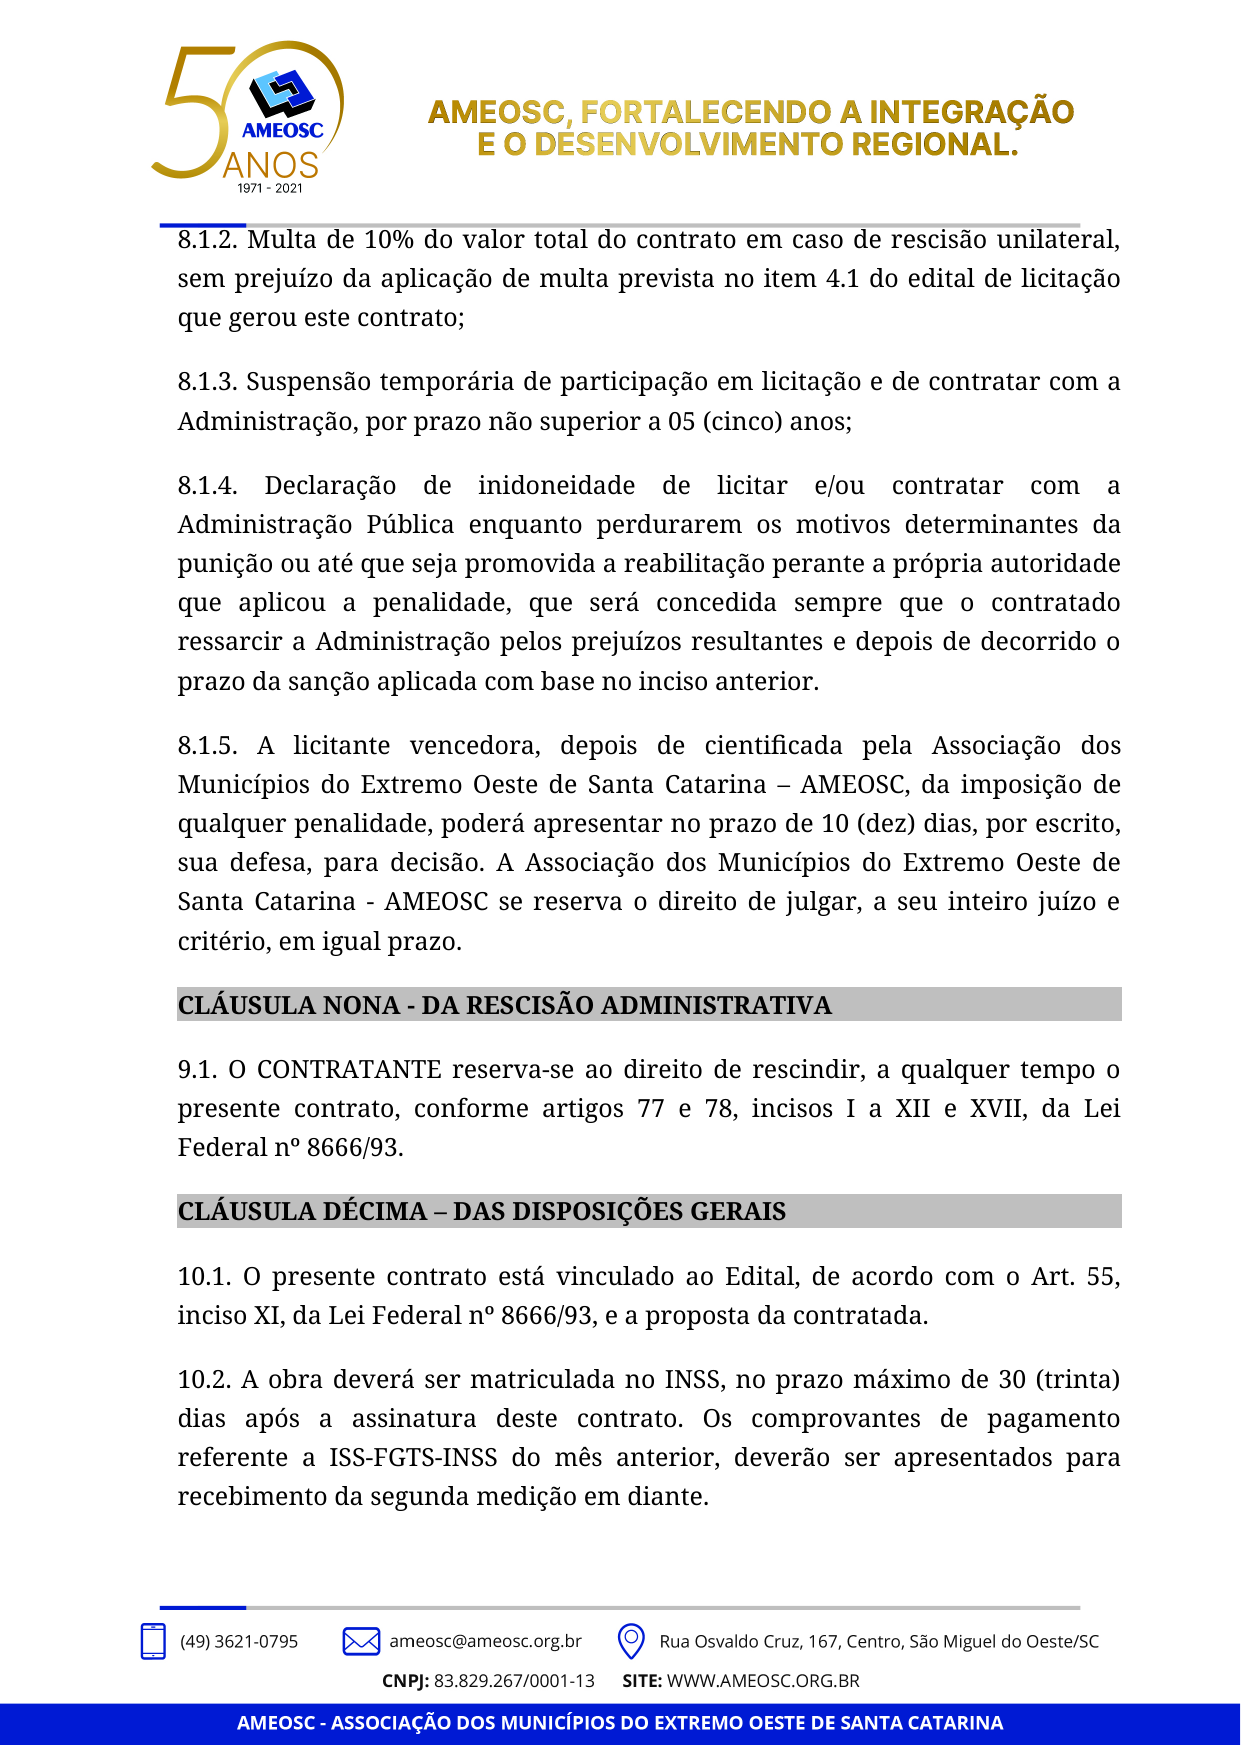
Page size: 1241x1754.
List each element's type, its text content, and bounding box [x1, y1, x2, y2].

text 8.1.5. A licitante vencedora, depois de cientificada pela Associação dos Municípios do Extremo Oeste de Santa Catarina – AMEOSC, da imposição de qualquer penalidade, poderá apresentar no prazo de 10 (dez) dias, por escrito, sua defesa, para decisão. A Associação dos Municípios do Extremo Oeste de Santa Catarina - AMEOSC se reserva o direito de julgar, a seu inteiro juízo e critério, em igual prazo. [177, 727, 1122, 957]
text 10.2. A obra deverá ser matriculada no INSS, no prazo máximo de 30 (trinta) dias após a assinatura deste contrato. Os comprovantes de pagamento referente a ISS-FGTS-INSS do mês anterior, deverão ser apresentados para recebimento da segunda medição em diante. [177, 1362, 1122, 1513]
text 10.1. O presente contrato está vinculado ao Edital, de acordo com o Art. 55, inciso XI, da Lei Federal nº 8666/93, e a proposta da contratada. [177, 1258, 1122, 1331]
picture [0, 0, 1241, 1745]
text 8.1.3. Suspensão temporária de participação em licitação e de contratar com a Administração, por prazo não superior a 05 (cinco) anos; [177, 364, 1122, 437]
text 8.1.4. Declaração de inidoneidade de licitar e/ou contratar com a Administração Pública enquanto perdurarem os motivos determinantes da punição ou até que seja promovida a reabilitação perante a própria autoridade que aplicou a penalidade, que será concedida sempre que o contratado ressarcir a Administração pelos prejuízos resultantes e depois de decorrido o prazo da sanção aplicada com base no inciso anterior. [177, 467, 1122, 697]
text 9.1. O CONTRATANTE reserva-se ao direito de rescindir, a qualquer tempo o presente contrato, conforme artigos 77 e 78, incisos I a XII e XVII, da Lei Federal nº 8666/93. [177, 1052, 1122, 1164]
text 8.1.2. Multa de 10% do valor total do contrato em caso de rescisão unilateral, sem prejuízo da aplicação de multa prevista no item 4.1 do edital de licitação que gerou este contrato; [177, 222, 1122, 334]
text CLÁUSULA DÉCIMA – DAS DISPOSIÇÕES GERAIS [177, 1194, 1122, 1228]
text CLÁUSULA NONA - DA RESCISÃO ADMINISTRATIVA [177, 987, 1122, 1021]
